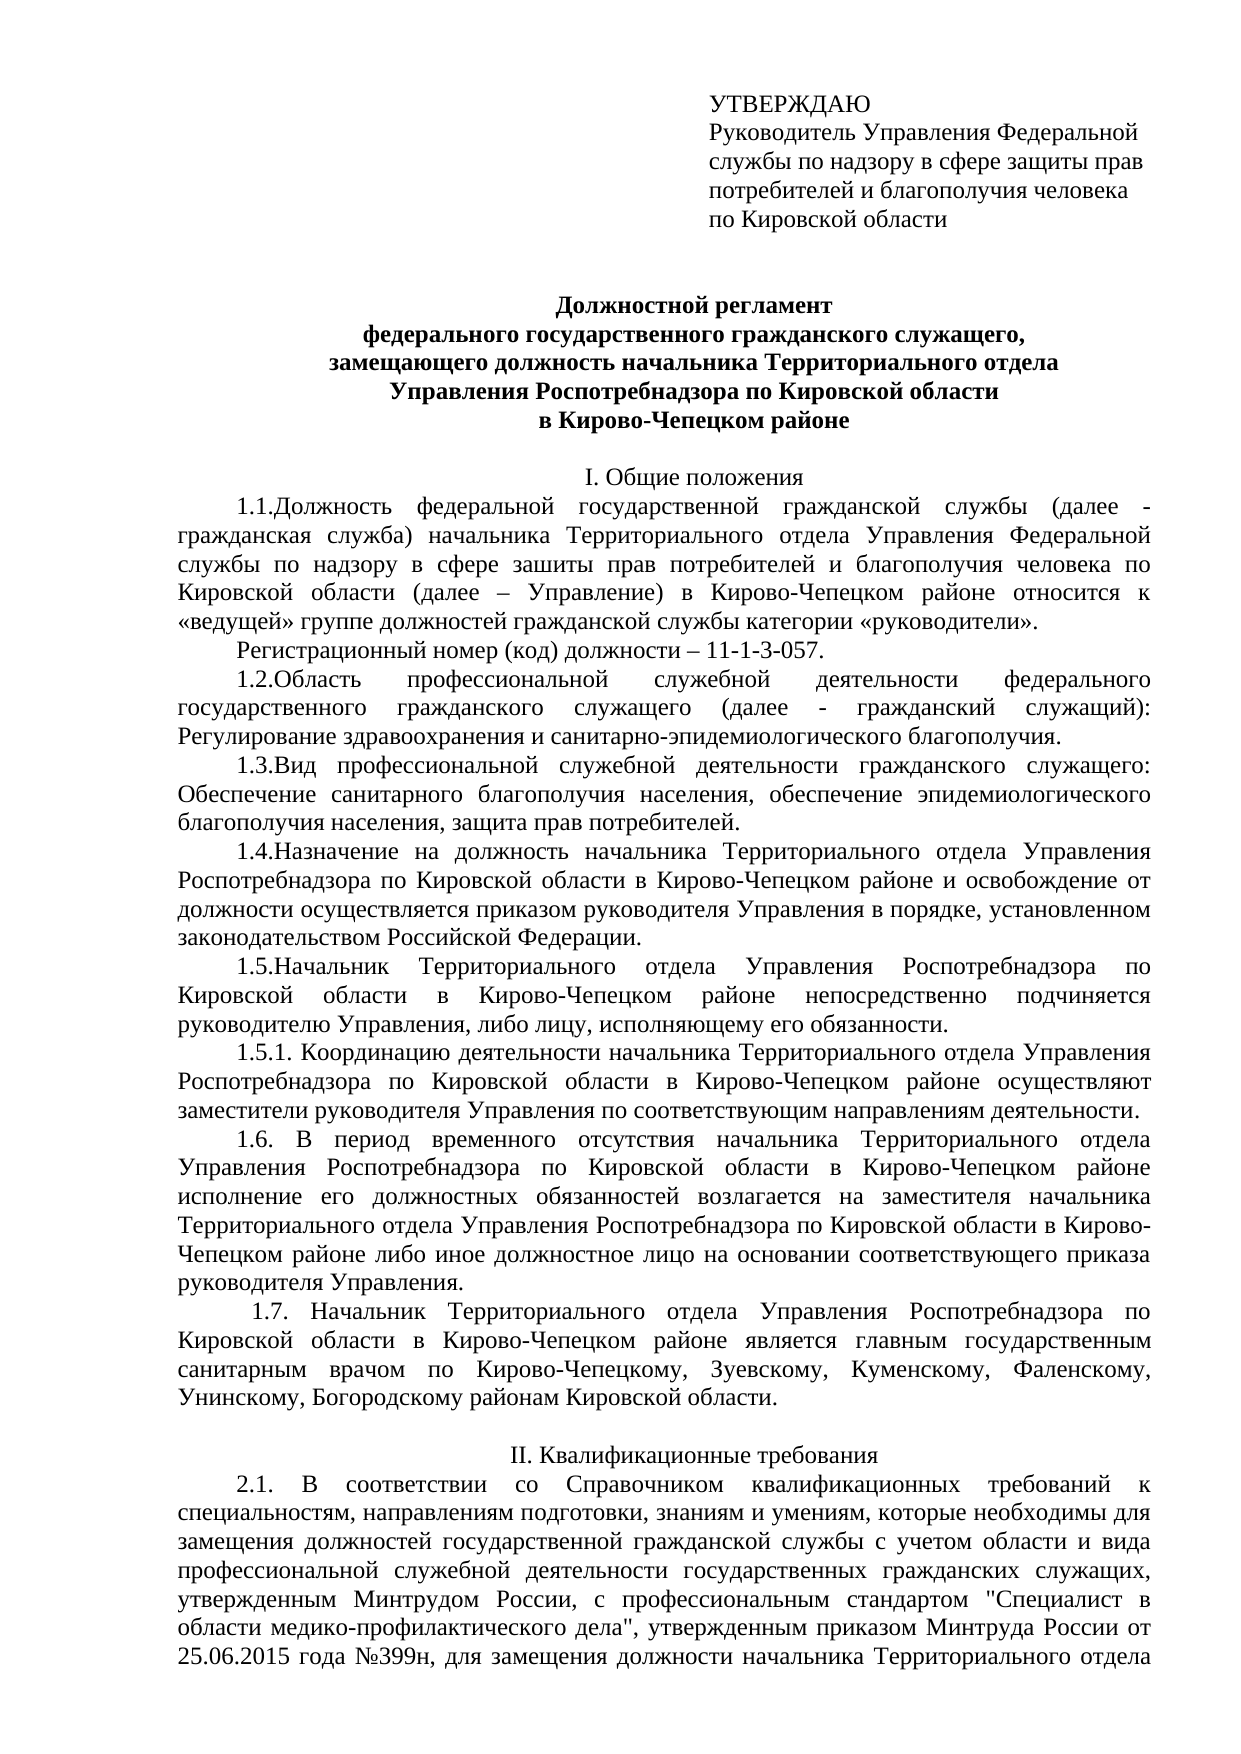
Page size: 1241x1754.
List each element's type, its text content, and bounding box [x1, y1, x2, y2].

text федерального государственного гражданского служащего, [177, 319, 1152, 347]
text 1.4.Назначение на должность начальника Территориального отдела Управления Роспотребнадзора по Кировской области в Кирово-Чепецком районе и освобождение от должности осуществляется приказом руководителя Управления в порядке, установленном законодательством Российской Федерации. [177, 836, 1152, 951]
text 1.6. В период временного отсутствия начальника Территориального отдела Управления Роспотребнадзора по Кировской области в Кирово-Чепецком районе исполнение его должностных обязанностей возлагается на заместителя начальника Территориального отдела Управления Роспотребнадзора по Кировской области в Кирово-Чепецком районе либо иное должностное лицо на основании соответствующего приказа руководителя Управления. [177, 1124, 1152, 1296]
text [177, 1469, 1152, 1670]
text Управления Роспотребнадзора по Кировской области [177, 376, 1152, 405]
text 1.2.Область профессиональной служебной деятельности федерального государственного гражданского служащего (далее - гражданский служащий): Регулирование здравоохранения и санитарно-эпидемиологического благополучия. [177, 664, 1152, 750]
text 1.3.Вид профессиональной служебной деятельности гражданского служащего: Обеспечение санитарного благополучия населения, обеспечение эпидемиологического благополучия населения, защита прав потребителей. [177, 750, 1152, 836]
text 1.5.Начальник Территориального отдела Управления Роспотребнадзора по Кировской области в Кирово-Чепецком районе непосредственно подчиняется руководителю Управления, либо лицу, исполняющему его обязанности. [177, 951, 1152, 1037]
text Должностной регламент [177, 290, 1152, 319]
text в Кирово-Чепецком районе [177, 405, 1152, 434]
text 1.7. Начальник Территориального отдела Управления Роспотребнадзора по Кировской области в Кирово-Чепецком районе является главным государственным санитарным врачом по Кирово-Чепецкому, Зуевскому, Куменскому, Фаленскому, Унинскому, Богородскому районам Кировской области. [177, 1296, 1152, 1411]
text замещающего должность начальника Территориального отдела [177, 347, 1152, 376]
text УТВЕРЖДАЮ [709, 89, 1152, 117]
text 1.5.1. Координацию деятельности начальника Территориального отдела Управления Роспотребнадзора по Кировской области в Кирово-Чепецком районе осуществляют заместители руководителя Управления по соответствующим направлениям деятельности. [177, 1037, 1152, 1124]
text I. Общие положения [177, 462, 1152, 491]
text 1.1.Должность федеральной государственной гражданской службы (далее - гражданская служба) начальника Территориального отдела Управления Федеральной службы по надзору в сфере зашиты прав потребителей и благополучия человека по Кировской области (далее – Управление) в Кирово-Чепецком районе относится к «ведущей» группе должностей гражданской службы категории «руководители». [177, 491, 1152, 635]
text Регистрационный номер (код) должности – 11-1-3-057. [177, 635, 1152, 664]
text Руководитель Управления Федеральной службы по надзору в сфере защиты прав потребителей и благополучия человека по Кировской области [709, 117, 1152, 232]
text II. Квалификационные требования [177, 1440, 1152, 1469]
